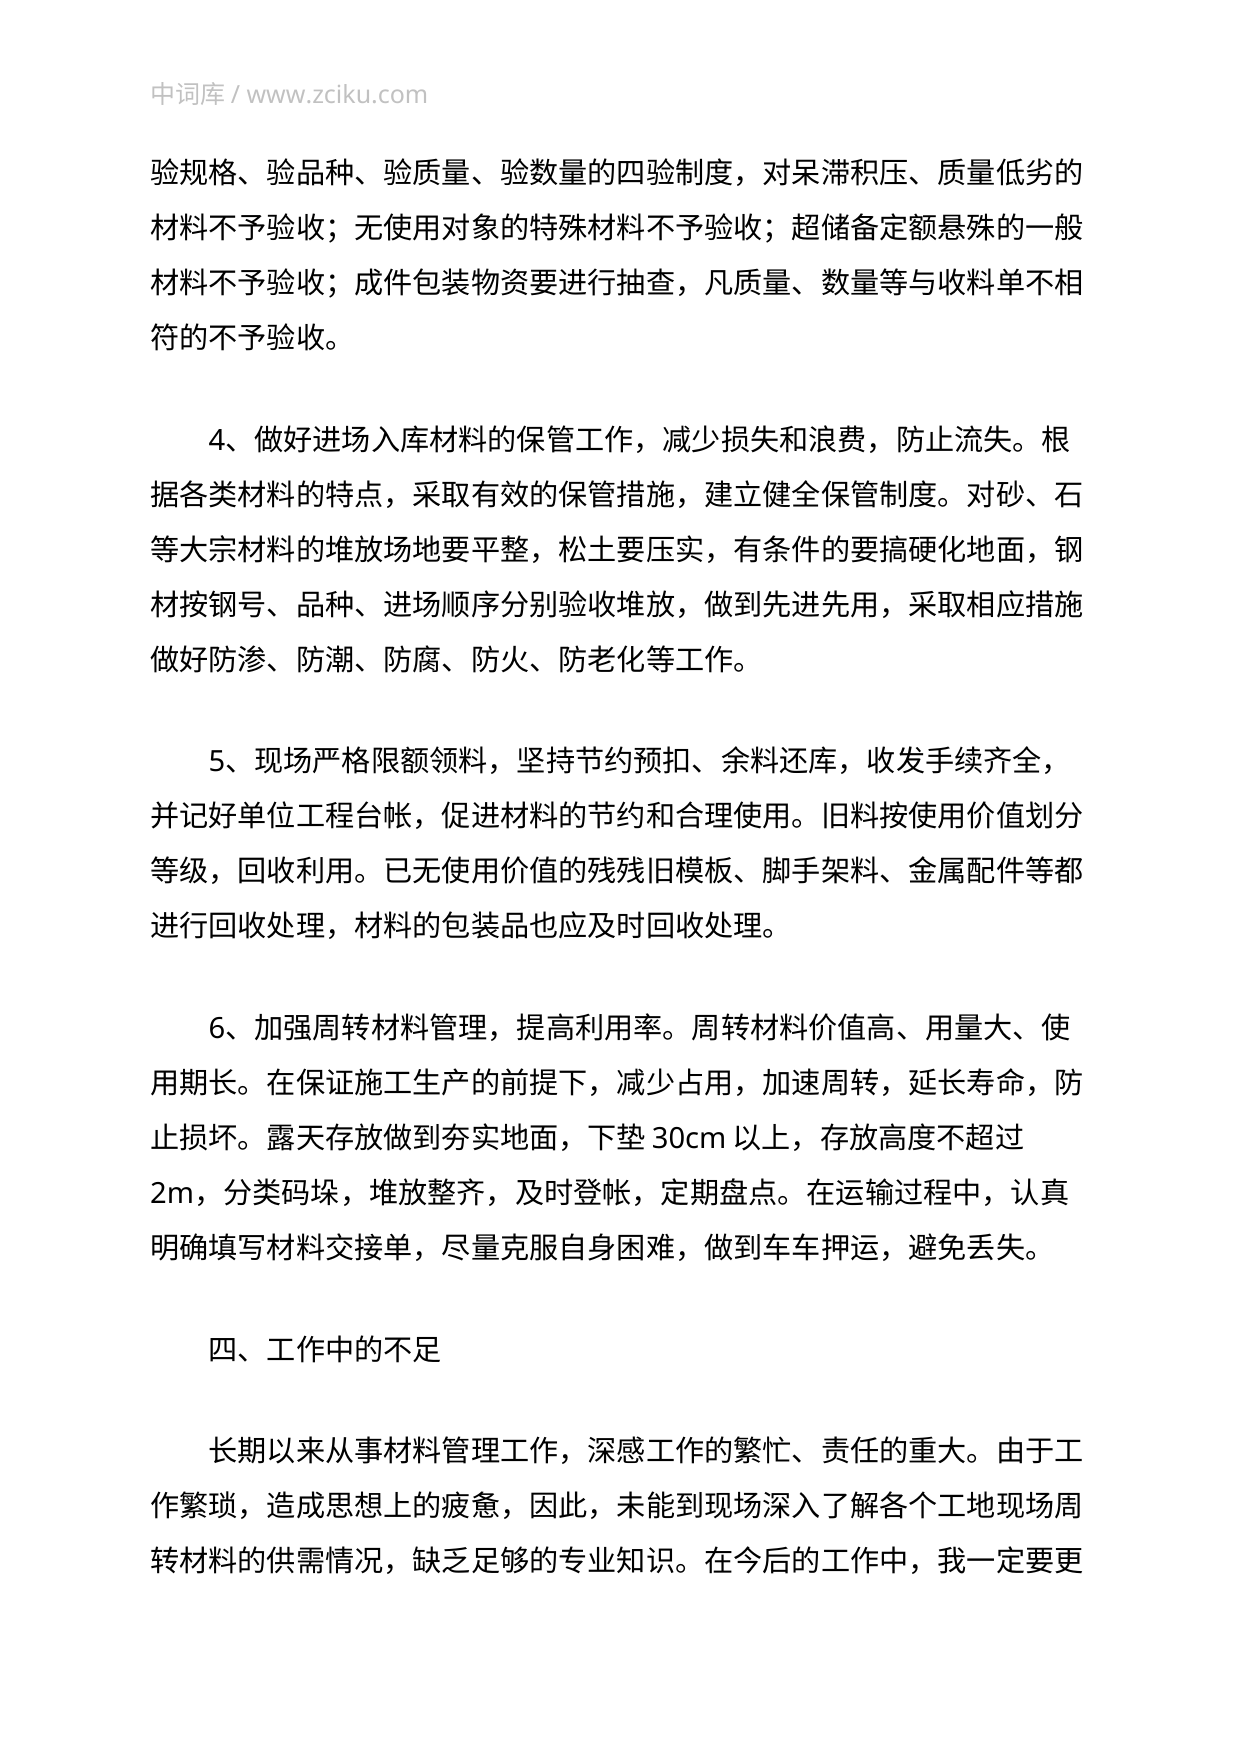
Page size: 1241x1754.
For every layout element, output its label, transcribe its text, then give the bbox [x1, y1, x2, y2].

text 6、加强周转材料管理，提高利用率。周转材料价值高、用量大、使用期长。在保证施工生产的前提下，减少占用，加速周转，延长寿命，防止损坏。露天存放做到夯实地面，下垫30cm以上，存放高度不超过2m，分类码垛，堆放整齐，及时登帐，定期盘点。在运输过程中，认真明确填写材料交接单，尽量克服自身困难，做到车车押运，避免丢失。 [150, 1004, 1090, 1267]
text 5、现场严格限额领料，坚持节约预扣、余料还库，收发手续齐全，并记好单位工程台帐，促进材料的节约和合理使用。旧料按使用价值划分等级，回收利用。已无使用价值的残残旧模板、脚手架料、金属配件等都进行回收处理，材料的包装品也应及时回收处理。 [150, 738, 1090, 945]
text 四、工作中的不足 [150, 1326, 1090, 1368]
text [150, 150, 1090, 357]
text 4、做好进场入库材料的保管工作，减少损失和浪费，防止流失。根据各类材料的特点，采取有效的保管措施，建立健全保管制度。对砂、石等大宗材料的堆放场地要平整，松土要压实，有条件的要搞硬化地面，钢材按钢号、品种、进场顺序分别验收堆放，做到先进先用，采取相应措施做好防渗、防潮、防腐、防火、防老化等工作。 [150, 416, 1090, 678]
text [150, 1428, 1090, 1580]
